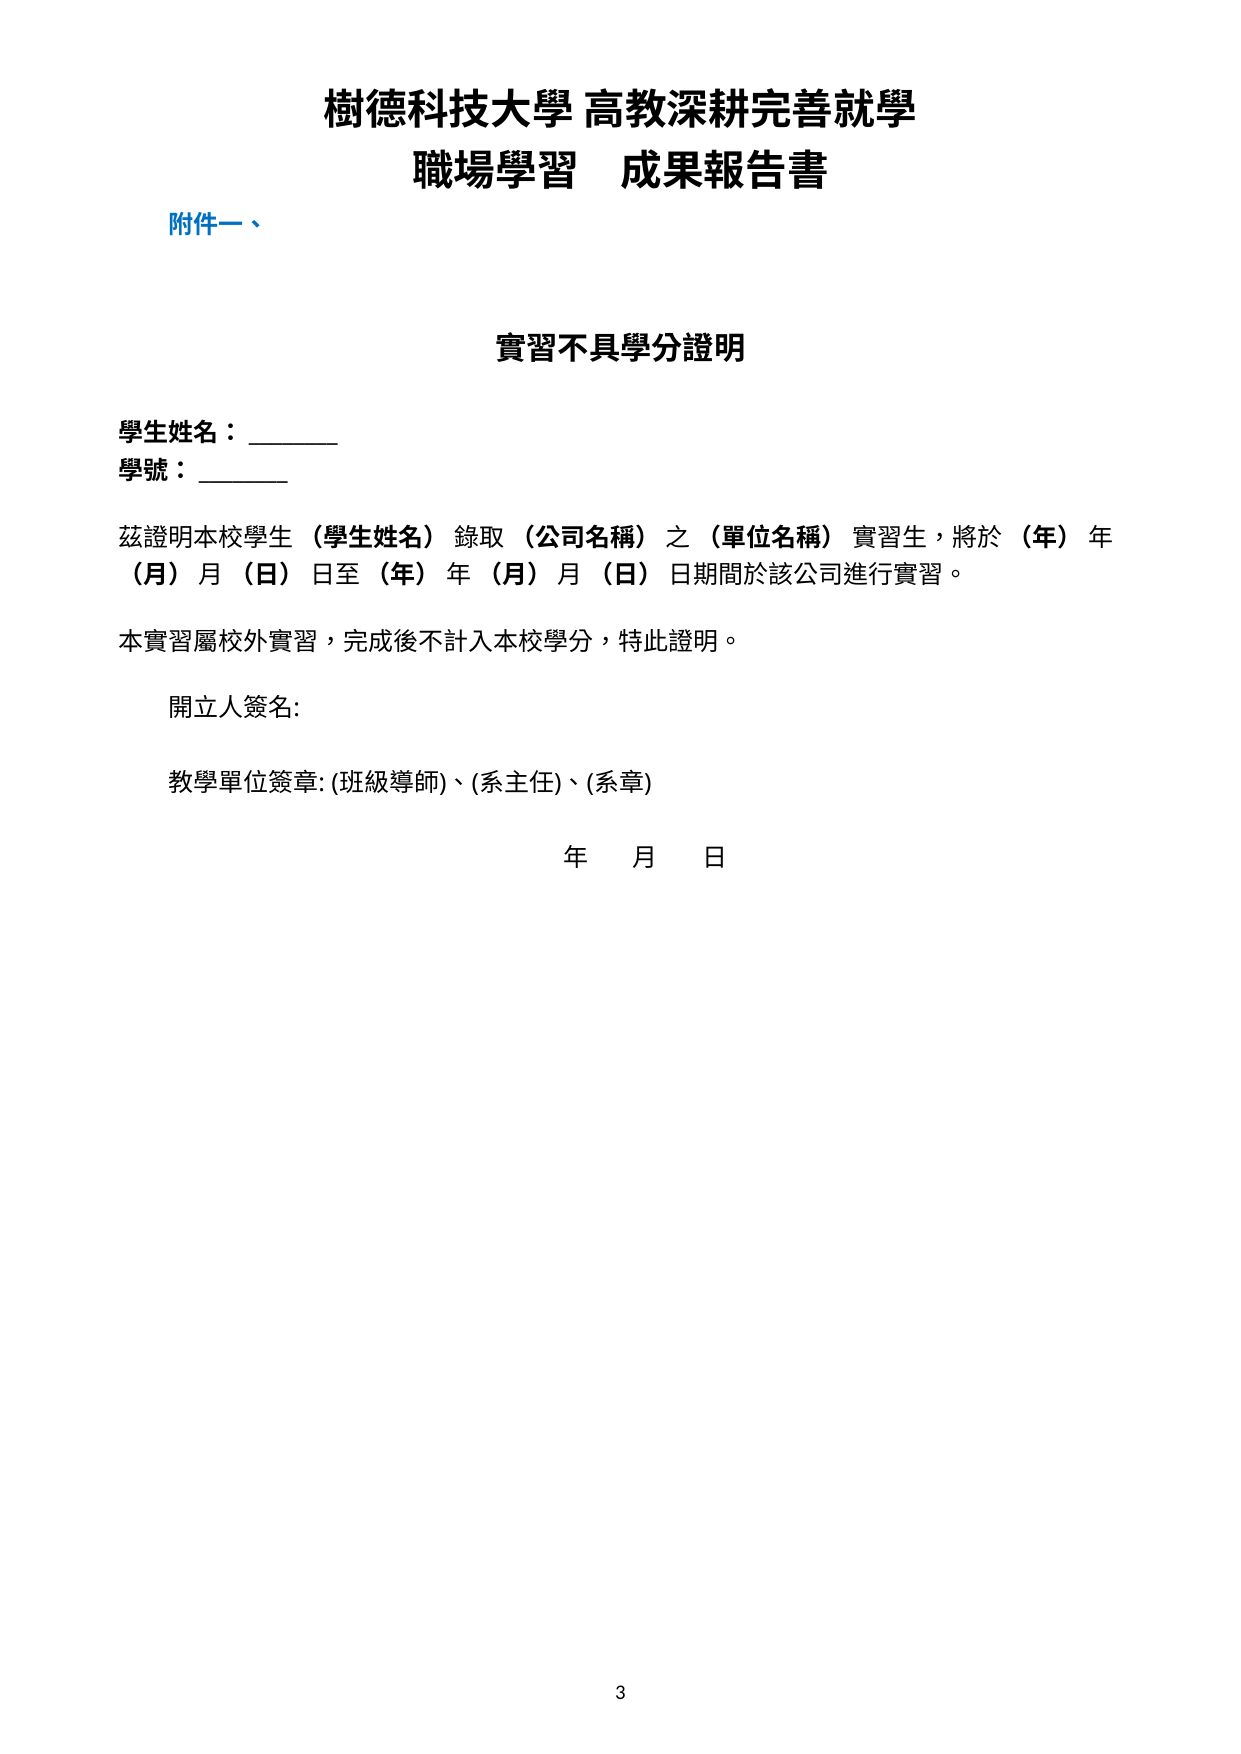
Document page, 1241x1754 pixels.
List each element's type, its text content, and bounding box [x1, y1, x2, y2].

text 本實習屬校外實習，完成後不計入本校學分，特此證明。 [118, 621, 1122, 658]
list 教學單位簽章: (班級導師)、(系主任)、(系章) [168, 762, 1122, 800]
list 年 月 日 [168, 837, 1122, 875]
list 開立人簽名: [168, 687, 1122, 725]
text 實習不具學分證明 [118, 308, 1122, 383]
text 學生姓名： ________ 學號： ________ [118, 412, 1122, 487]
list 附件一、 [168, 204, 1122, 241]
text 茲證明本校學生 （學生姓名） 錄取 （公司名稱） 之 （單位名稱） 實習生，將於 （年） 年 （月） 月 （日） 日至 （年） 年 （月） 月 （日） 日期間於該公司進行實習。 [118, 516, 1122, 591]
